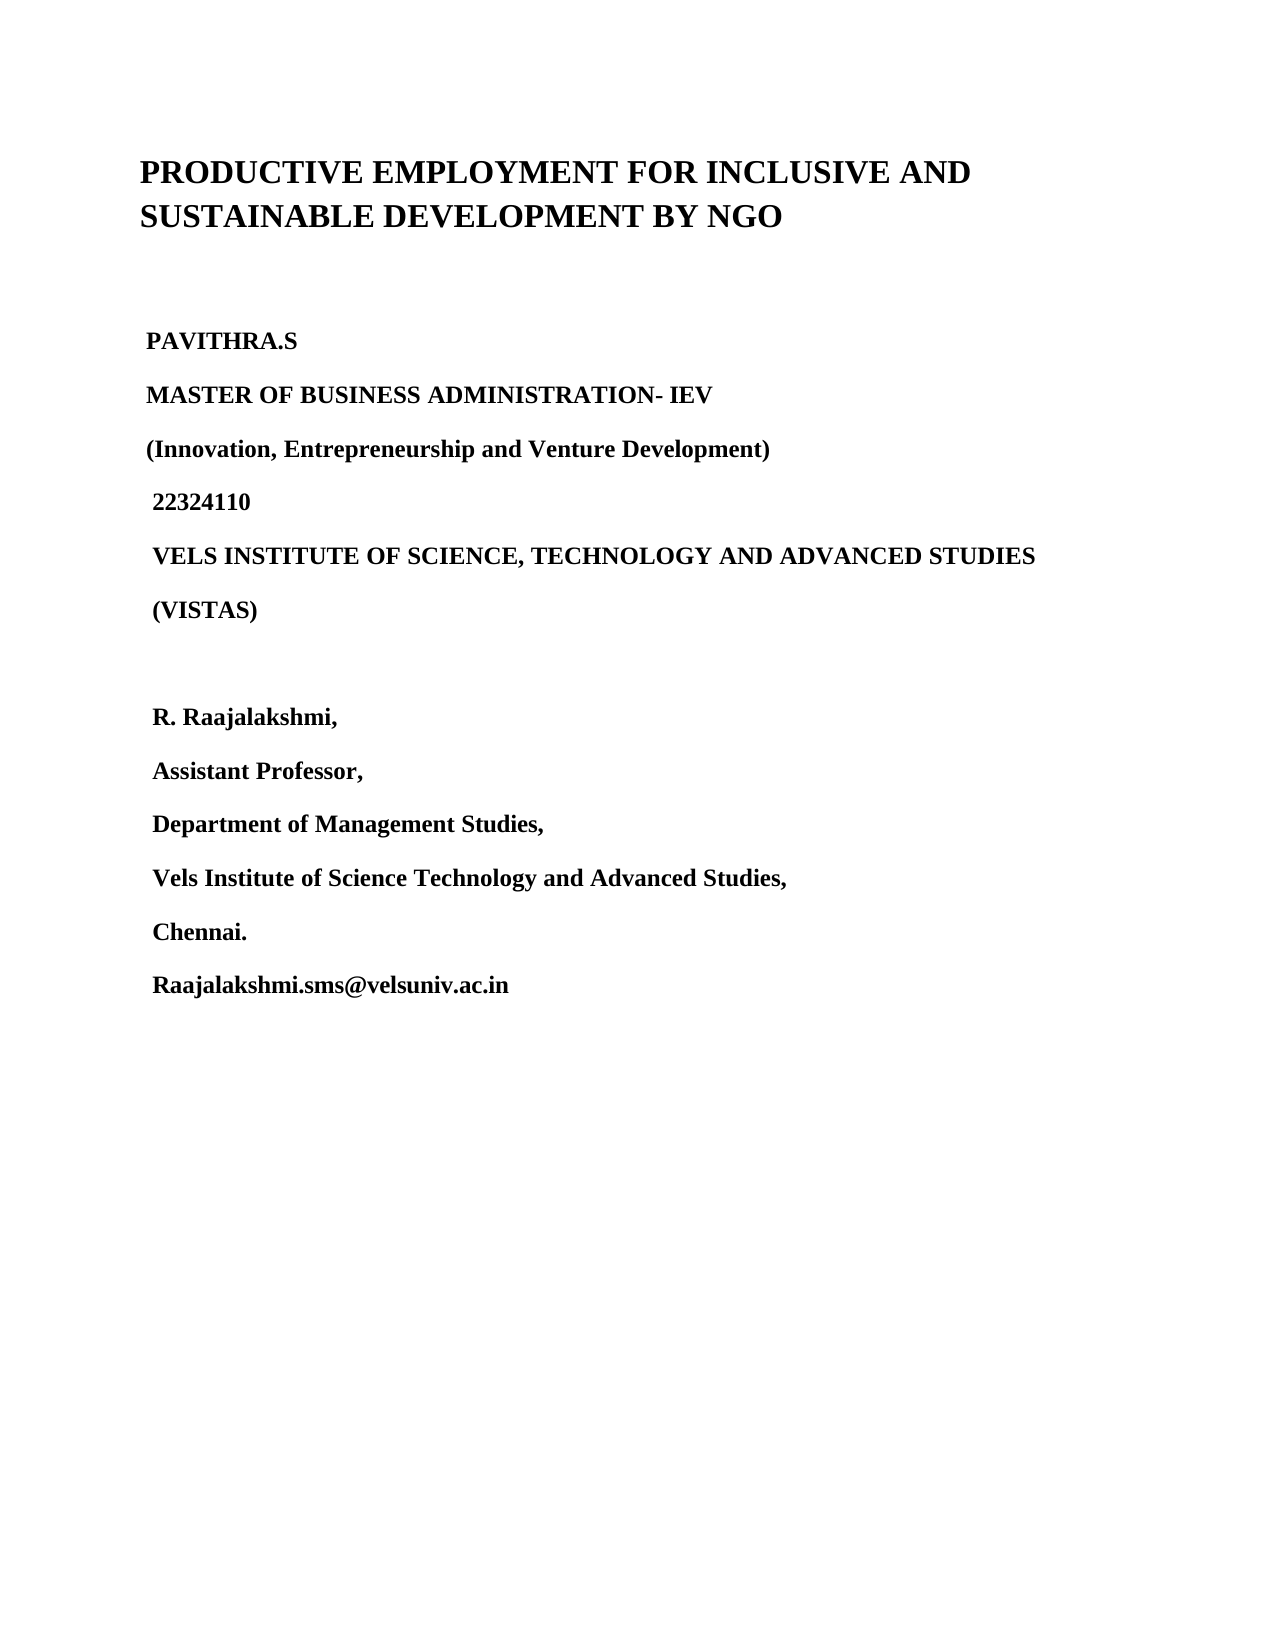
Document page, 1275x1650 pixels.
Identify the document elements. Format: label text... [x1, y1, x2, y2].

title PRODUCTIVE EMPLOYMENT FOR INCLUSIVE AND SUSTAINABLE DEVELOPMENT BY NGO [139, 152, 1096, 235]
text Raajalakshmi.sms@velsuniv.ac.in [152, 971, 1096, 999]
text R. Raajalakshmi, Assistant Professor, [152, 702, 364, 785]
text Department of Management Studies, [152, 810, 1096, 838]
text Vels Institute of Science Technology and Advanced Studies, Chennai. [152, 863, 862, 946]
text PAVITHRA.S [146, 326, 1096, 355]
text (Innovation, Entrepreneurship and Venture Development) 22324110 [146, 434, 862, 516]
text MASTER OF BUSINESS ADMINISTRATION- IEV [146, 380, 1096, 408]
text VELS INSTITUTE OF SCIENCE, TECHNOLOGY AND ADVANCED STUDIES (VISTAS) [152, 541, 1096, 623]
